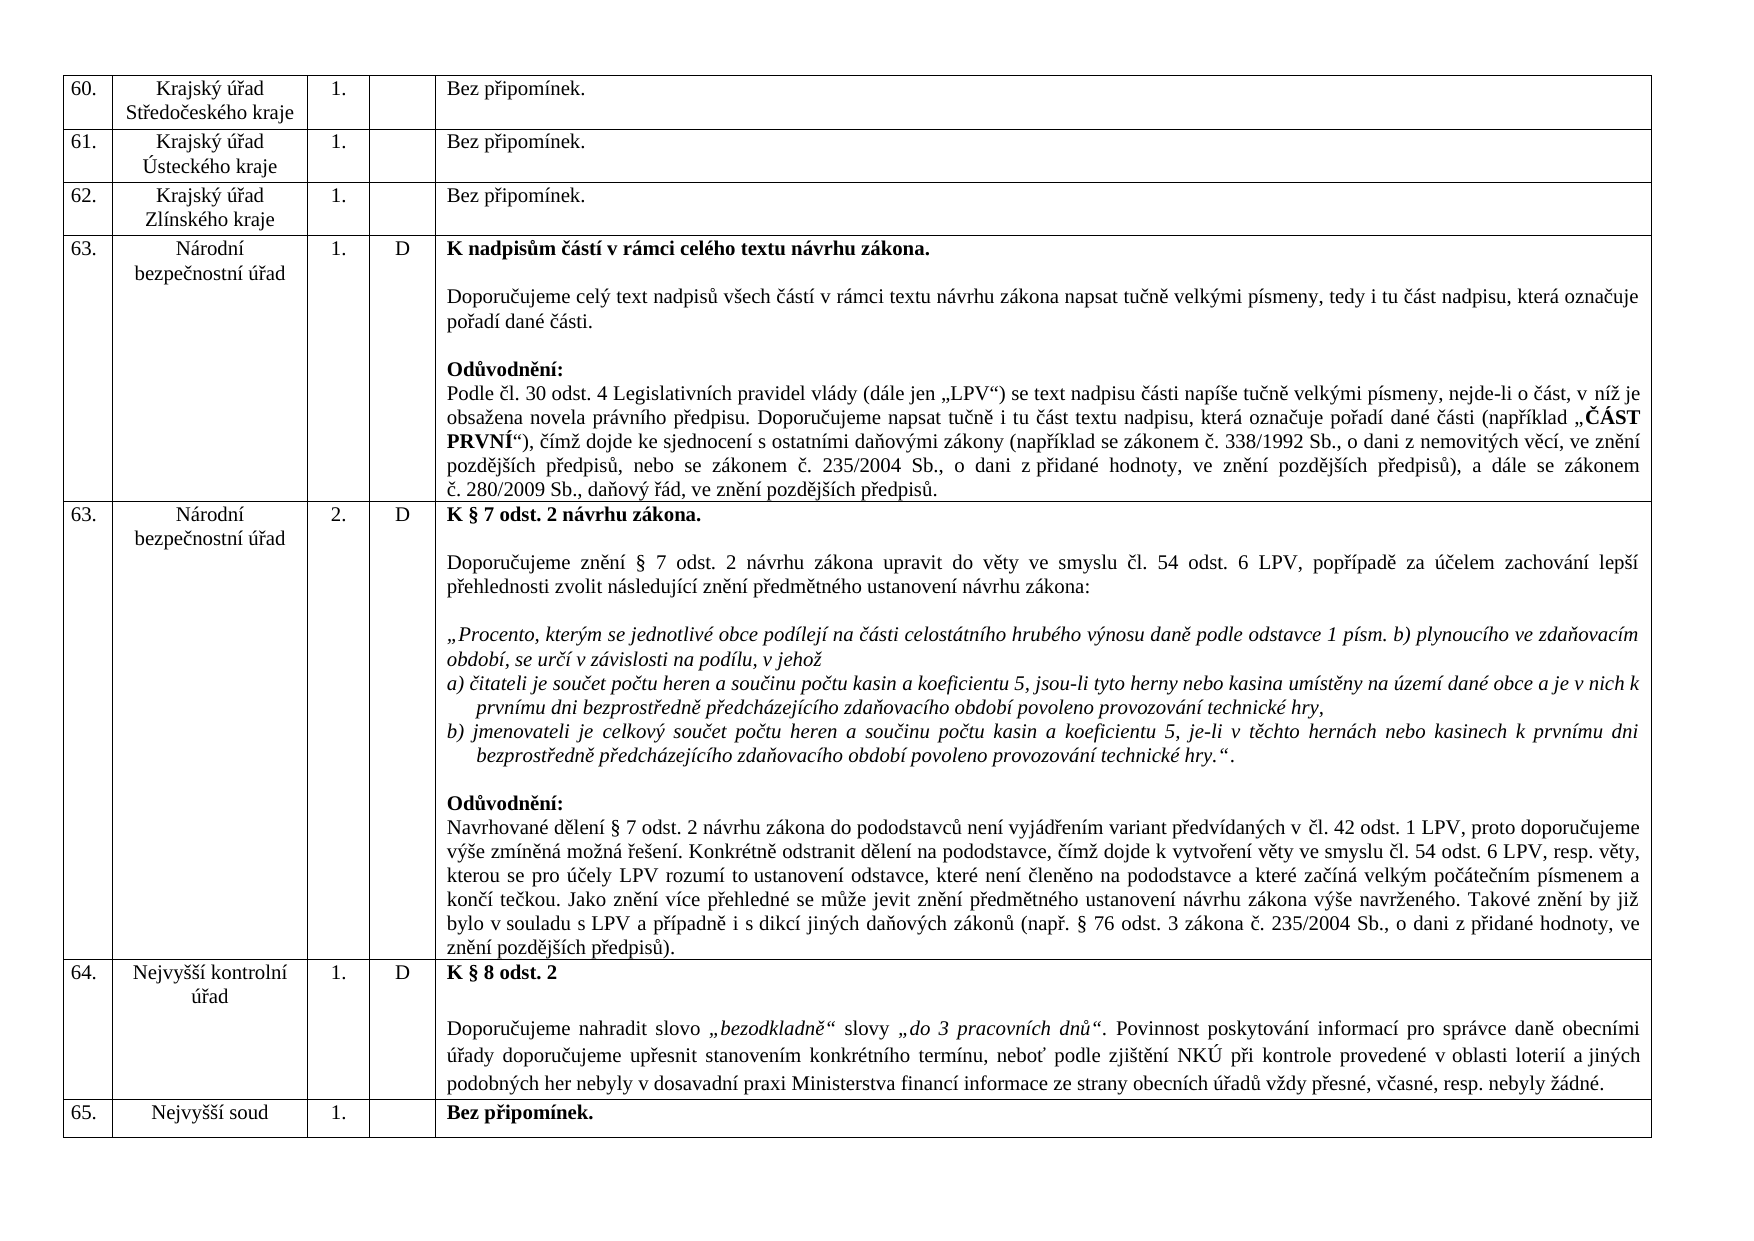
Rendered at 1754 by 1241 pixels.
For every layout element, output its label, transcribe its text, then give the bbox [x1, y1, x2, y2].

table_cell Bez připomínek. [436, 76, 1651, 128]
table_cell K § 8 odst. 2 Doporučujeme nahradit slovo „bezodkladně“ slovy „do 3 pracovních dnů“. Povinnost poskytování informací pro správce daně obecními úřady doporučujeme upřesnit stanovením konkrétního termínu, neboť podle zjištění NKÚ při kontrole provedené v oblasti loterií a jiných podobných her nebyly v dosavadní praxi Ministerstva financí informace ze strany obecních úřadů vždy přesné, včasné, resp. nebyly žádné. [436, 960, 1651, 1099]
table_cell Národní bezpečnostní úřad [113, 236, 307, 501]
table_cell 63. [64, 502, 112, 959]
table_cell Národní bezpečnostní úřad [113, 502, 307, 959]
table_cell K § 7 odst. 2 návrhu zákona. Doporučujeme znění § 7 odst. 2 návrhu zákona upravit do věty ve smyslu čl. 54 odst. 6 LPV, popřípadě za účelem zachování lepší přehlednosti zvolit následující znění předmětného ustanovení návrhu zákona: „Procento, kterým se jednotlivé obce podílejí na části celostátního hrubého výnosu daně podle odstavce 1 písm. b) plynoucího ve zdaňovacím období, se určí v závislosti na podílu, v jehož a) čitateli je součet počtu heren a součinu počtu kasin a koeficientu 5, jsou-li tyto herny nebo kasina umístěny na území dané obce a je v nich k prvnímu dni bezprostředně předcházejícího zdaňovacího období povoleno provozování technické hry, b) jmenovateli je celkový součet počtu heren a součinu počtu kasin a koeficientu 5, je-li v těchto hernách nebo kasinech k prvnímu dni bezprostředně předcházejícího zdaňovacího období povoleno provozování technické hry.“. Odůvodnění: Navrhované dělení § 7 odst. 2 návrhu zákona do pododstavců není vyjádřením variant předvídaných v čl. 42 odst. 1 LPV, proto doporučujeme výše zmíněná možná řešení. Konkrétně odstranit dělení na pododstavce, čímž dojde k vytvoření věty ve smyslu čl. 54 odst. 6 LPV, resp. věty, kterou se pro účely LPV rozumí to ustanovení odstavce, které není členěno na pododstavce a které začíná velkým počátečním písmenem a končí tečkou. Jako znění více přehledné se může jevit znění předmětného ustanovení návrhu zákona výše navrženého. Takové znění by již bylo v souladu s LPV a případně i s dikcí jiných daňových zákonů (např. § 76 odst. 3 zákona č. 235/2004 Sb., o dani z přidané hodnoty, ve znění pozdějších předpisů). [436, 502, 1651, 959]
table_cell 1. [308, 236, 369, 501]
table_cell 60. [64, 76, 112, 128]
table_cell 2. [308, 502, 369, 959]
table_cell [370, 1100, 435, 1137]
table_cell 63. [64, 236, 112, 501]
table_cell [436, 1100, 1651, 1137]
table_cell 1. [308, 183, 369, 235]
table_cell 1. [308, 76, 369, 128]
table_cell Krajský úřad Středočeského kraje [113, 76, 307, 128]
table_cell [370, 76, 435, 128]
table_cell 62. [64, 183, 112, 235]
table_cell 65. [64, 1100, 112, 1137]
table_cell [370, 183, 435, 235]
table_cell D [370, 502, 435, 959]
table_cell 1. [308, 1100, 369, 1137]
table_cell D [370, 236, 435, 501]
table_cell Nejvyšší kontrolní úřad [113, 960, 307, 1099]
table_cell Bez připomínek. [436, 183, 1651, 235]
table_cell Nejvyšší soud [113, 1100, 307, 1137]
table_cell 1. [308, 960, 369, 1099]
table_cell [370, 130, 435, 182]
table_cell Krajský úřad Ústeckého kraje [113, 130, 307, 182]
table_cell K nadpisům částí v rámci celého textu návrhu zákona. Doporučujeme celý text nadpisů všech částí v rámci textu návrhu zákona napsat tučně velkými písmeny, tedy i tu část nadpisu, která označuje pořadí dané části. Odůvodnění: Podle čl. 30 odst. 4 Legislativních pravidel vlády (dále jen „LPV“) se text nadpisu části napíše tučně velkými písmeny, nejde-li o část, v níž je obsažena novela právního předpisu. Doporučujeme napsat tučně i tu část textu nadpisu, která označuje pořadí dané části (například „ČÁST PRVNÍ“), čímž dojde ke sjednocení s ostatními daňovými zákony (například se zákonem č. 338/1992 Sb., o dani z nemovitých věcí, ve znění pozdějších předpisů, nebo se zákonem č. 235/2004 Sb., o dani z přidané hodnoty, ve znění pozdějších předpisů), a dále se zákonem č. 280/2009 Sb., daňový řád, ve znění pozdějších předpisů. [436, 236, 1651, 501]
table_cell 64. [64, 960, 112, 1099]
table_cell Bez připomínek. [436, 130, 1651, 182]
table_cell 61. [64, 130, 112, 182]
table_cell Krajský úřad Zlínského kraje [113, 183, 307, 235]
table_cell 1. [308, 130, 369, 182]
table_cell D [370, 960, 435, 1099]
